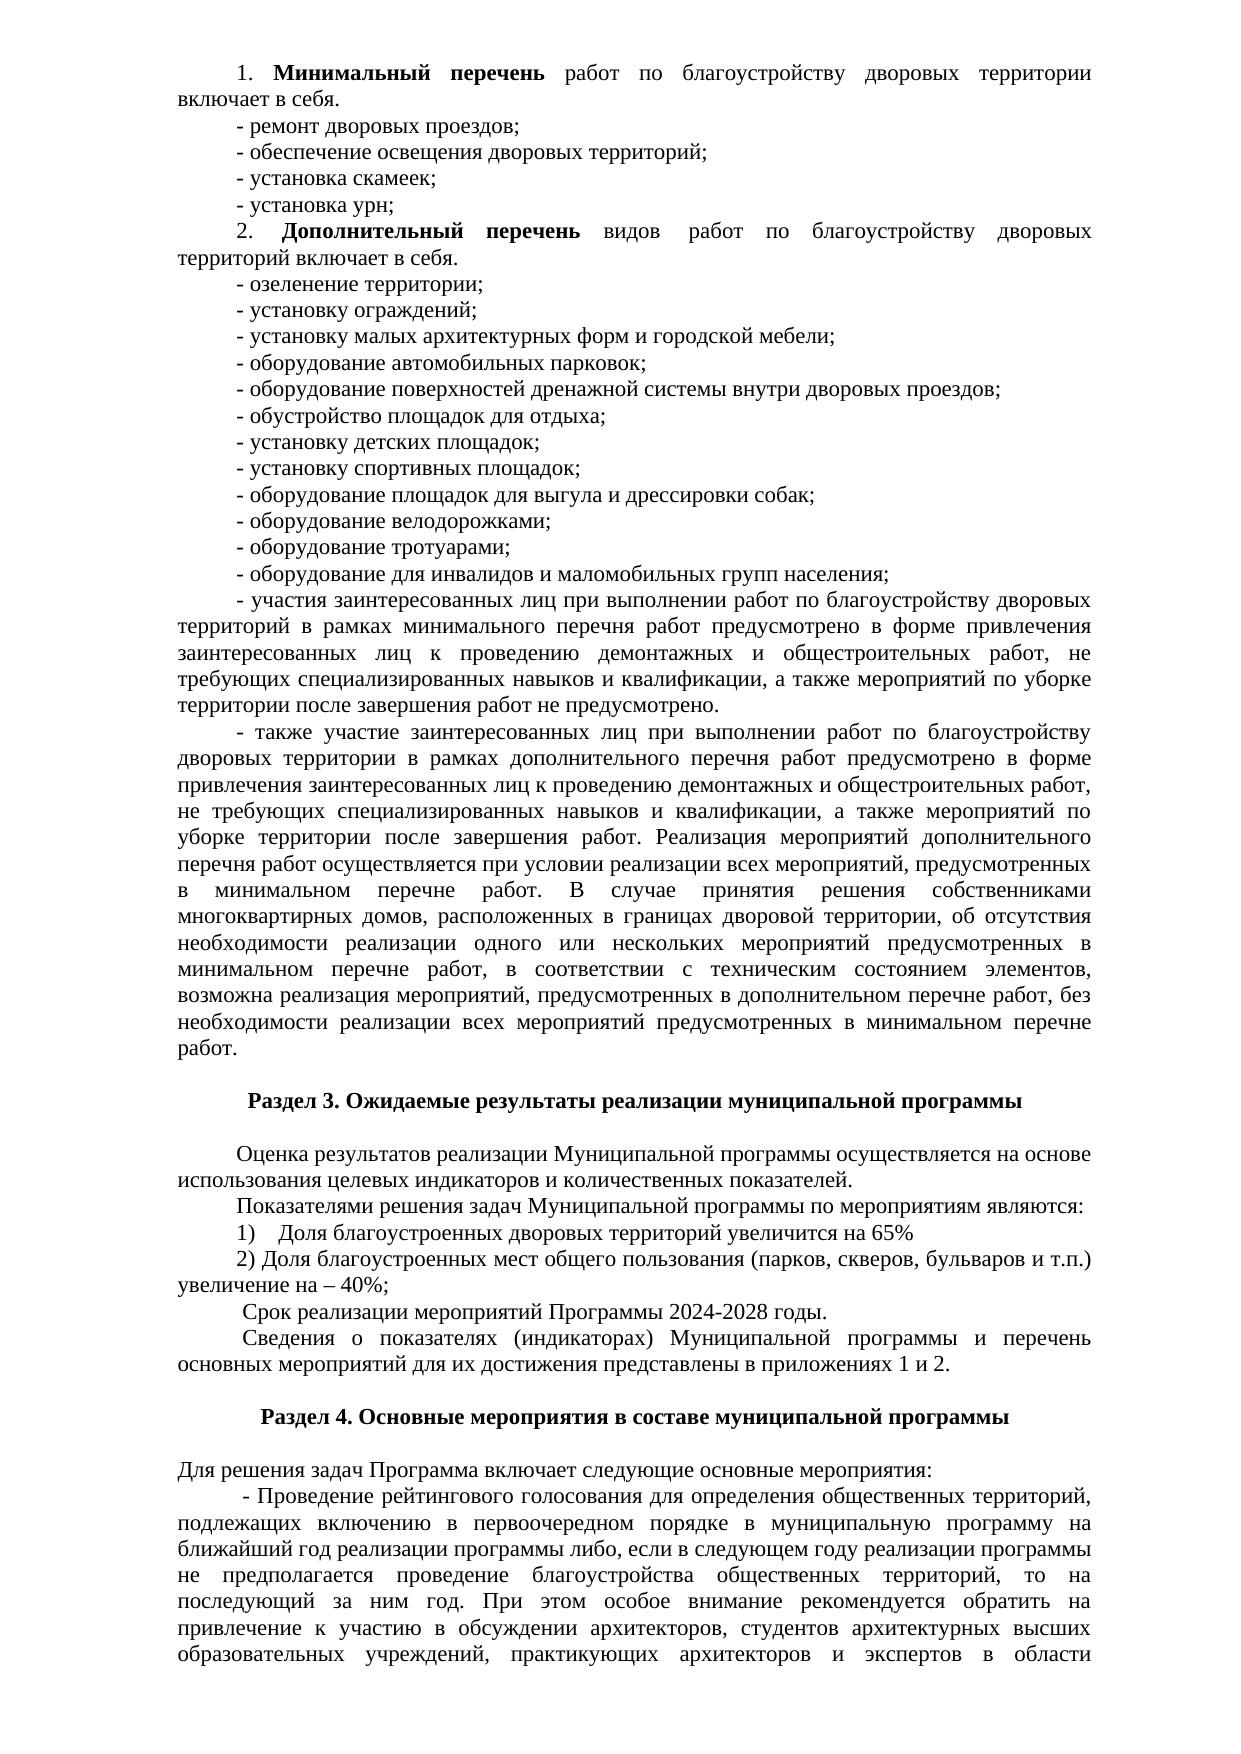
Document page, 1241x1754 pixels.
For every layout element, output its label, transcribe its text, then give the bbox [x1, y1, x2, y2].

text - установку ограждений; [177, 296, 1093, 323]
text - установку спортивных площадок; [177, 454, 1093, 481]
text - оборудование велодорожками; [177, 507, 1093, 533]
text - установка скамеек; [177, 164, 1093, 191]
text - оборудование тротуарами; [177, 533, 1093, 560]
text 1. Минимальный перечень работ по благоустройству дворовых территории включает в себя. [177, 59, 1093, 112]
text - оборудование площадок для выгула и дрессировки собак; [177, 481, 1093, 507]
text - оборудование автомобильных парковок; [177, 349, 1093, 375]
text Показателями решения задач Муниципальной программы по мероприятиям являются: [177, 1192, 1093, 1219]
text - оборудование поверхностей дренажной системы внутри дворовых проездов; [177, 375, 1093, 402]
text 1) Доля благоустроенных дворовых территорий увеличится на 65% [177, 1219, 1093, 1245]
text Сведения о показателях (индикаторах) Муниципальной программы и перечень основных мероприятий для их достижения представлены в приложениях 1 и 2. [177, 1324, 1093, 1377]
text 2) Доля благоустроенных мест общего пользования (парков, скверов, бульваров и т.п.) увеличение на – 40%; [177, 1245, 1093, 1298]
text 2. Дополнительный перечень видов работ по благоустройству дворовых территорий включает в себя. [177, 217, 1093, 270]
text Срок реализации мероприятий Программы 2024-2028 годы. [177, 1298, 1093, 1324]
text Оценка результатов реализации Муниципальной программы осуществляется на основе использования целевых индикаторов и количественных показателей. [177, 1139, 1093, 1192]
text Раздел 4. Основные мероприятия в составе муниципальной программы [177, 1403, 1093, 1429]
text - также участие заинтересованных лиц при выполнении работ по благоустройству дворовых территории в рамках дополнительного перечня работ предусмотрено в форме привлечения заинтересованных лиц к проведению демонтажных и общестроительных работ, не требующих специализированных навыков и квалификации, а также мероприятий по уборке территории после завершения работ. Реализация мероприятий дополнительного перечня работ осуществляется при условии реализации всех мероприятий, предусмотренных в минимальном перечне работ. В случае принятия решения собственниками многоквартирных домов, расположенных в границах дворовой территории, об отсутствия необходимости реализации одного или нескольких мероприятий предусмотренных в минимальном перечне работ, в соответствии с техническим состоянием элементов, возможна реализация мероприятий, предусмотренных в дополнительном перечне работ, без необходимости реализации всех мероприятий предусмотренных в минимальном перечне работ. [177, 718, 1093, 1061]
text Для решения задач Программа включает следующие основные мероприятия: [177, 1456, 1093, 1482]
text - озеленение территории; [177, 270, 1093, 296]
text - ремонт дворовых проездов; [177, 112, 1093, 138]
text - установку малых архитектурных форм и городской мебели; [177, 323, 1093, 349]
text - установку детских площадок; [177, 428, 1093, 454]
text - обеспечение освещения дворовых территорий; [177, 138, 1093, 164]
text - обустройство площадок для отдыха; [177, 402, 1093, 428]
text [177, 1482, 1093, 1667]
text Раздел 3. Ожидаемые результаты реализации муниципальной программы [177, 1087, 1093, 1113]
text - установка урн; [177, 191, 1093, 217]
text - участия заинтересованных лиц при выполнении работ по благоустройству дворовых территорий в рамках минимального перечня работ предусмотрено в форме привлечения заинтересованных лиц к проведению демонтажных и общестроительных работ, не требующих специализированных навыков и квалификации, а также мероприятий по уборке территории после завершения работ не предусмотрено. [177, 586, 1093, 718]
text - оборудование для инвалидов и маломобильных групп населения; [177, 560, 1093, 586]
